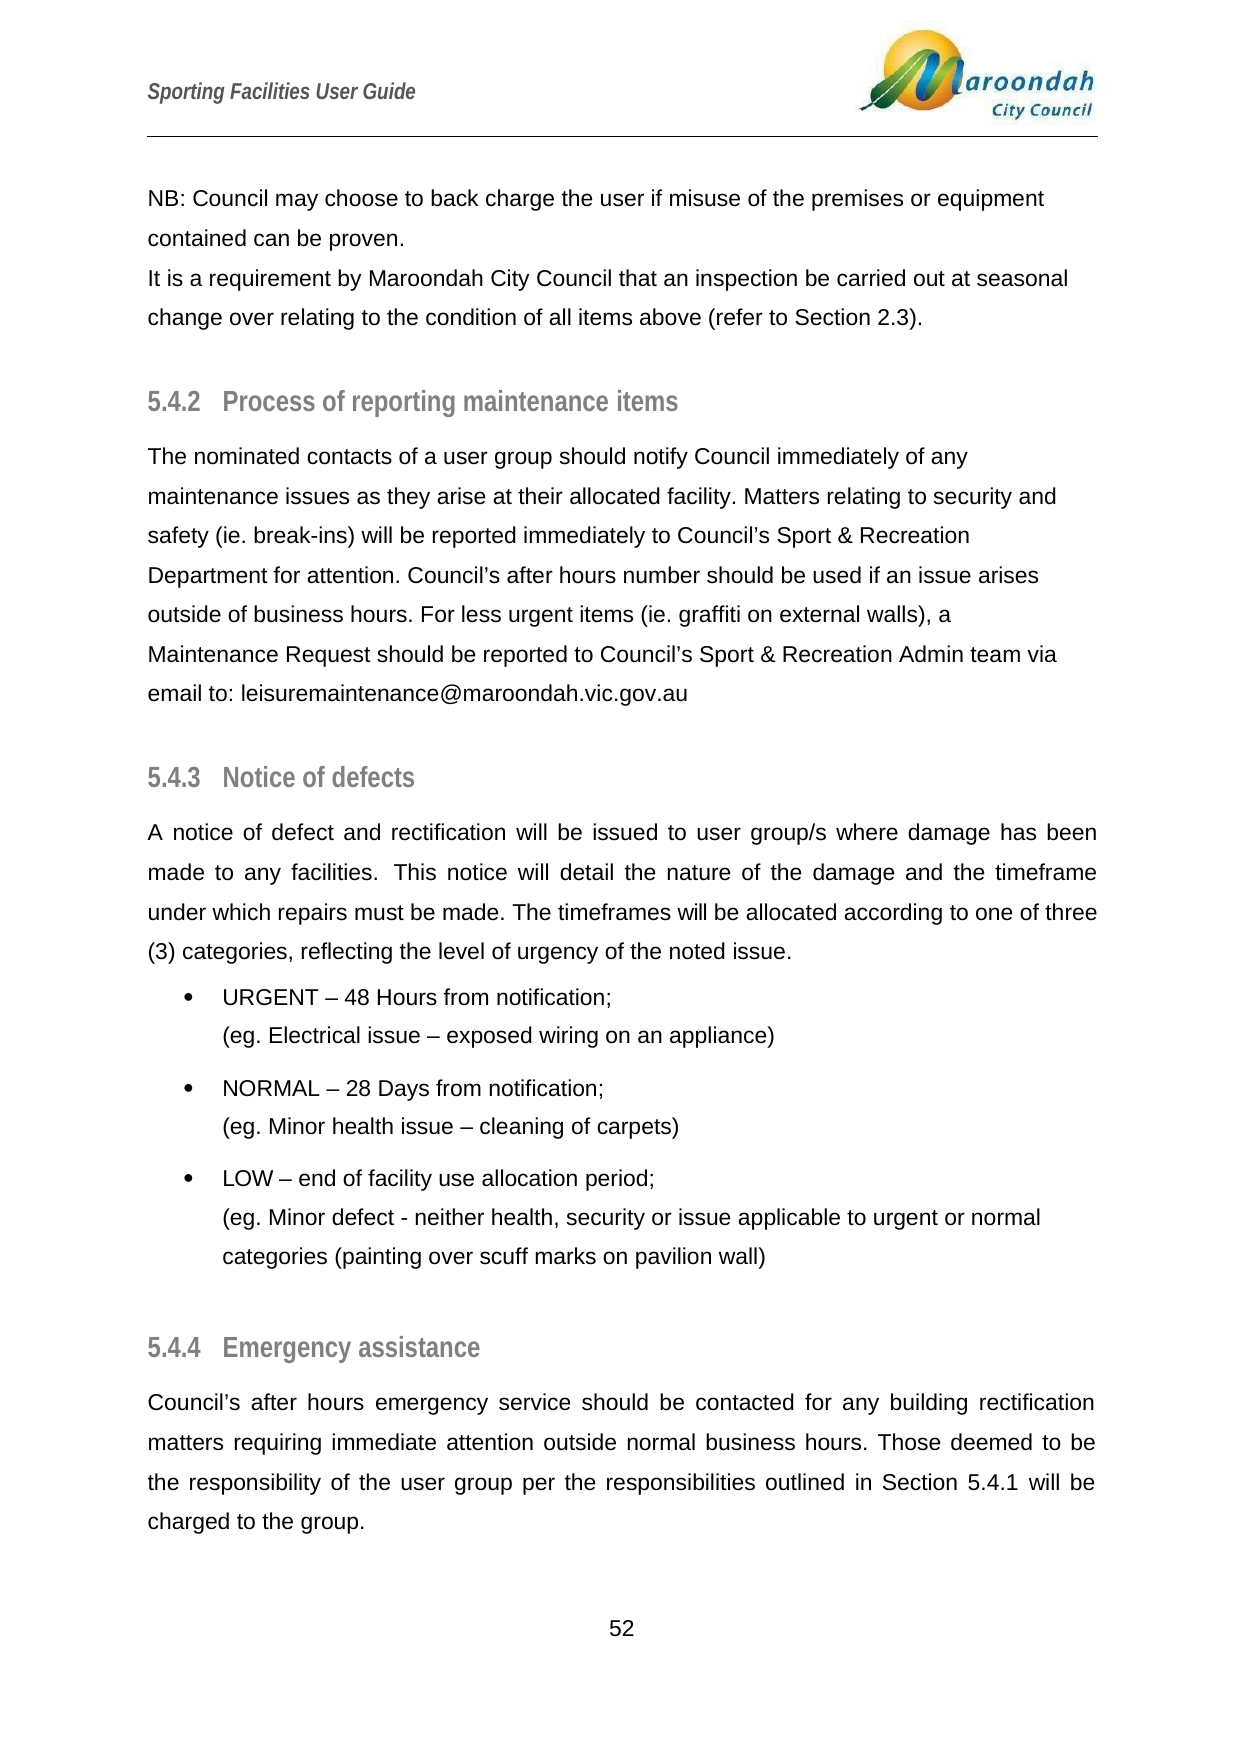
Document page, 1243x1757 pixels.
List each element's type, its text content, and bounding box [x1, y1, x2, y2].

text The nominated contacts of a user group should notify Council immediately of any maintenance issues as they arise at their allocated facility. Matters relating to security and safety (ie. break-ins) will be reported immediately to Council’s Sport & Recreation Department for attention. Council’s after hours number should be used if an issue arises outside of business hours. For less urgent items (ie. graffiti on external walls), a Maintenance Request should be reported to Council’s Sport & Recreation Admin team via email to: leisuremaintenance@maroondah.vic.gov.au [147, 443, 1059, 706]
list LOW – end of facility use allocation period; [184, 1165, 1151, 1192]
picture [854, 20, 1095, 125]
subtitle Emergency assistance [147, 1330, 1151, 1363]
list NORMAL – 28 Days from notification; [184, 1075, 1151, 1101]
text (eg. Minor defect - neither health, security or issue applicable to urgent or normal categories (painting over scuff marks on pavilion wall) [222, 1204, 1043, 1269]
text (eg. Electrical issue – exposed wiring on an appliance) [222, 1022, 1151, 1048]
text A notice of defect and rectification will be issued to user group/s where damage has been made to any facilities. This notice will detail the nature of the damage and the timeframe under which repairs must be made. The timeframes will be allocated according to one of three (3) categories, reflecting the level of urgency of the noted issue. [147, 819, 1098, 964]
subtitle Notice of defects [147, 760, 1151, 794]
text NB: Council may choose to back charge the user if misuse of the premises or equipment contained can be proven. [147, 185, 1046, 251]
text (eg. Minor health issue – cleaning of carpets) [222, 1113, 1151, 1139]
list URGENT – 48 Hours from notification; [184, 984, 1151, 1010]
text It is a requirement by Maroondah City Council that an inspection be carried out at seasonal change over relating to the condition of all items above (refer to Section 2.3). [147, 264, 1071, 330]
subtitle Process of reporting maintenance items [147, 384, 1151, 417]
text Council’s after hours emergency service should be contacted for any building rectification matters requiring immediate attention outside normal business hours. Those deemed to be the responsibility of the user group per the responsibilities outlined in Section 5.4.1 will be charged to the group. [147, 1389, 1096, 1535]
